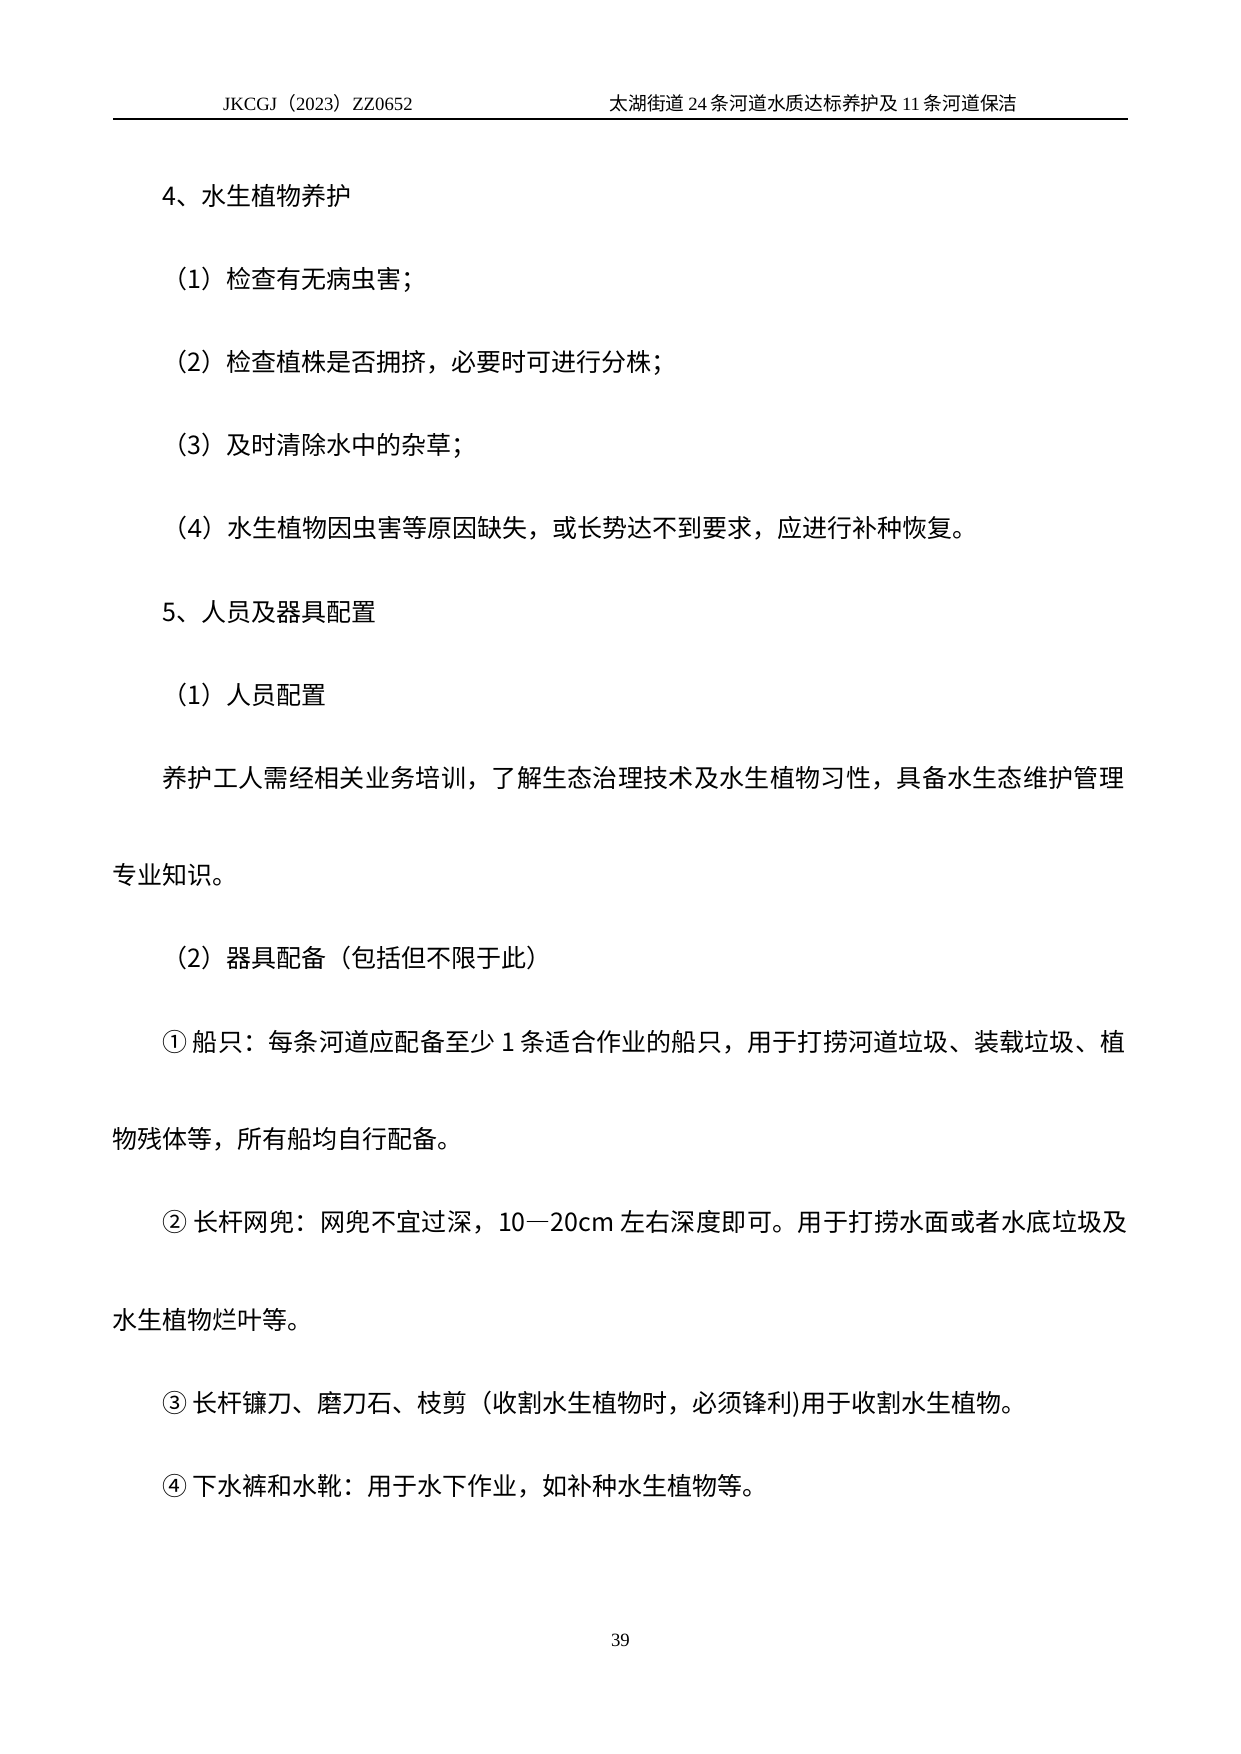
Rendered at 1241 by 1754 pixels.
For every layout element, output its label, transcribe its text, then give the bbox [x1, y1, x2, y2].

text ①船只：每条河道应配备至少1条适合作业的船只，用于打捞河道垃圾、装载垃圾、植物残体等，所有船均自行配备。 [112, 1008, 1128, 1170]
text 5、人员及器具配置 [112, 578, 1128, 643]
text 养护工人需经相关业务培训，了解生态治理技术及水生植物习性，具备水生态维护管理专业知识。 [112, 744, 1128, 906]
text （2）检查植株是否拥挤，必要时可进行分株； [112, 328, 1128, 393]
text ②长杆网兜：网兜不宜过深，10—20cm左右深度即可。用于打捞水面或者水底垃圾及水生植物烂叶等。 [112, 1188, 1128, 1351]
text （1）人员配置 [112, 661, 1128, 726]
text 4、水生植物养护 [112, 162, 1128, 227]
text （3）及时清除水中的杂草； [112, 411, 1128, 476]
text （4）水生植物因虫害等原因缺失，或长势达不到要求，应进行补种恢复。 [112, 494, 1128, 559]
text ④下水裤和水靴：用于水下作业，如补种水生植物等。 [112, 1452, 1128, 1517]
text ③长杆镰刀、磨刀石、枝剪（收割水生植物时，必须锋利)用于收割水生植物。 [112, 1369, 1128, 1434]
text （2）器具配备（包括但不限于此） [112, 924, 1128, 989]
text （1）检查有无病虫害； [112, 245, 1128, 310]
